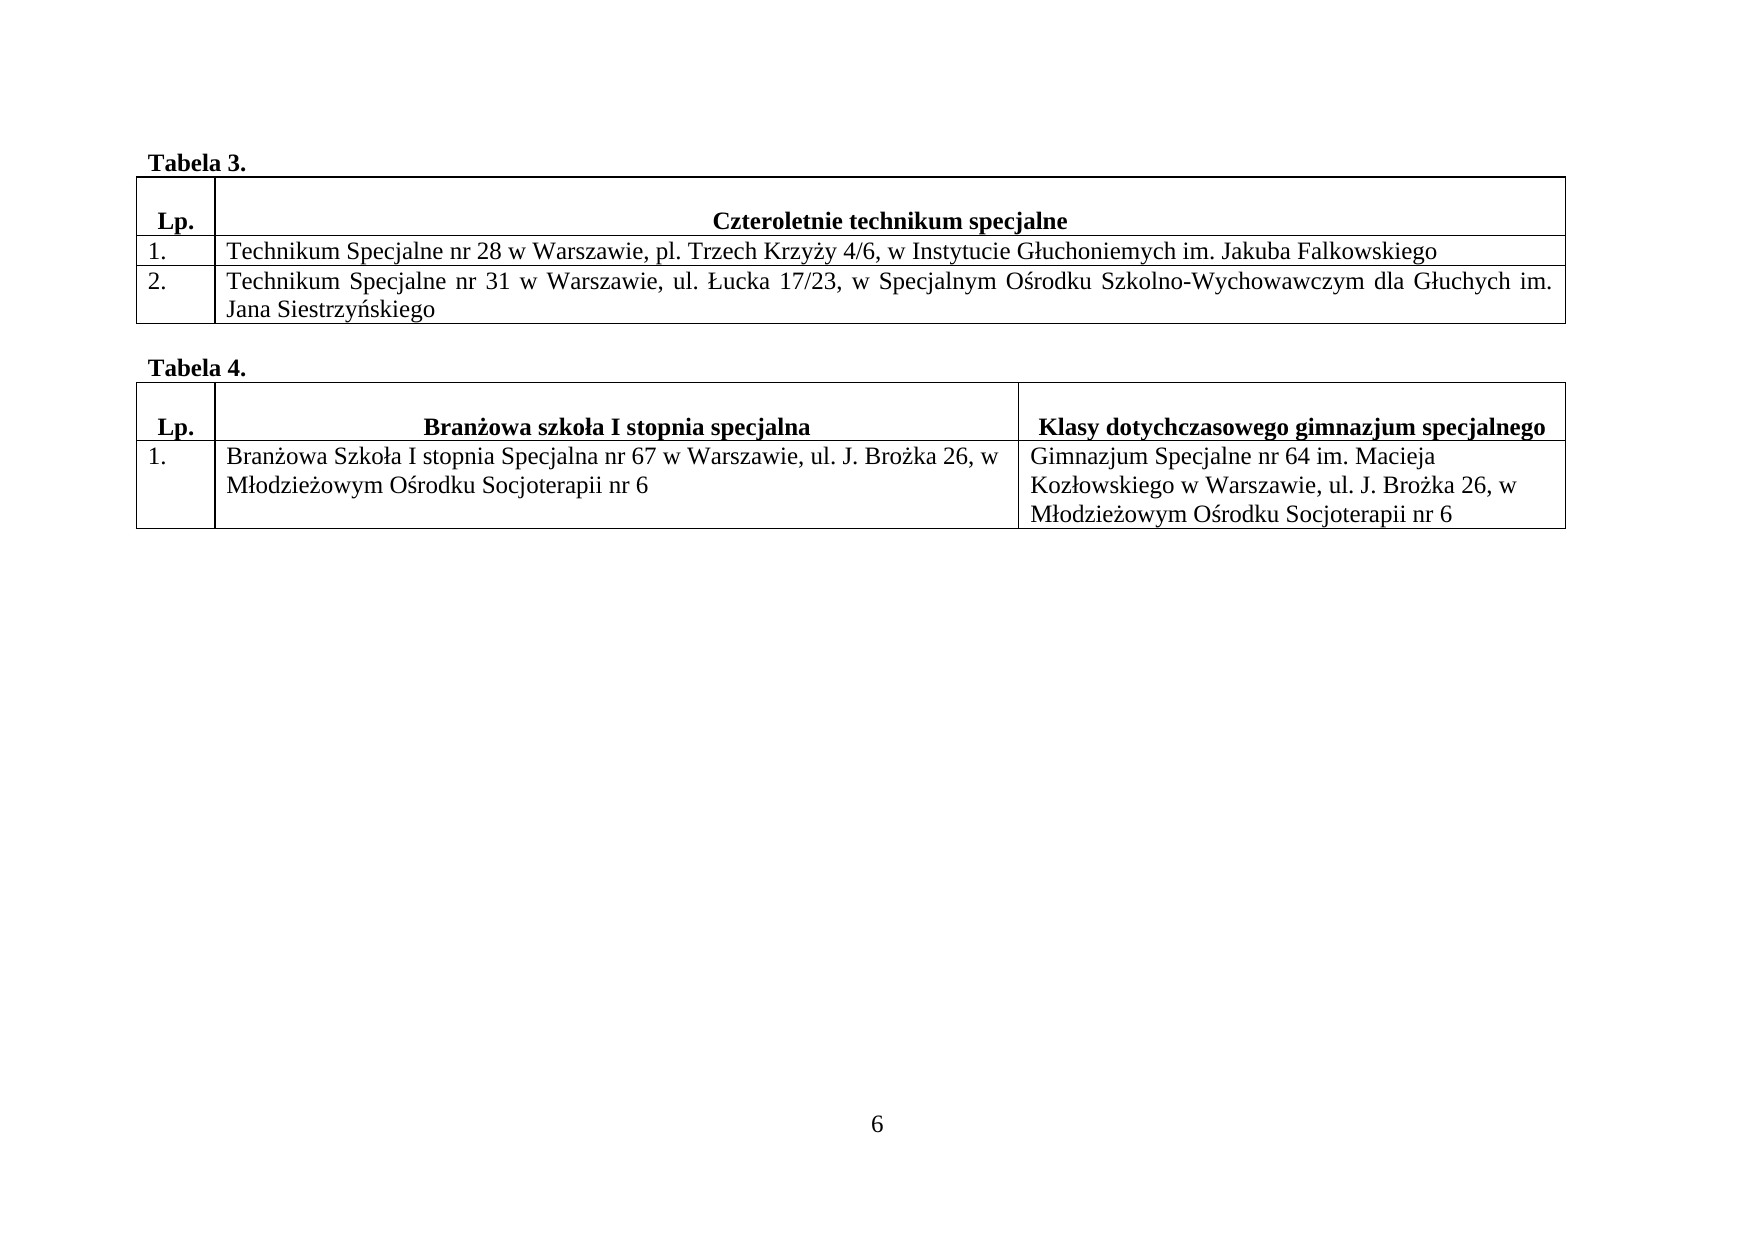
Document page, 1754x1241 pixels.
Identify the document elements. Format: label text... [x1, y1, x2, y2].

table_header Branżowa szkoła I stopnia specjalna [216, 383, 1018, 440]
table_header Czteroletnie technikum specjalne [216, 178, 1565, 235]
table_cell 1. [137, 441, 214, 528]
table_cell 2. [137, 266, 214, 323]
table_header Klasy dotychczasowego gimnazjum specjalnego [1019, 383, 1565, 440]
table_header Lp. [137, 178, 214, 235]
table_cell 1. [137, 236, 214, 265]
table_cell Technikum Specjalne nr 28 w Warszawie, pl. Trzech Krzyży 4/6, w Instytucie Głuchoniemych im. Jakuba Falkowskiego [216, 236, 1565, 265]
text Tabela 3. [148, 148, 1606, 176]
table_cell Branżowa Szkoła I stopnia Specjalna nr 67 w Warszawie, ul. J. Brożka 26, w Młodzieżowym Ośrodku Socjoterapii nr 6 [216, 441, 1018, 528]
table_header Lp. [137, 383, 214, 440]
text Tabela 4. [148, 353, 1606, 382]
table_cell Technikum Specjalne nr 31 w Warszawie, ul. Łucka 17/23, w Specjalnym Ośrodku Szkolno-Wychowawczym dla Głuchych im. Jana Siestrzyńskiego [216, 266, 1565, 323]
table_cell Gimnazjum Specjalne nr 64 im. Macieja Kozłowskiego w Warszawie, ul. J. Brożka 26, w Młodzieżowym Ośrodku Socjoterapii nr 6 [1019, 441, 1565, 528]
